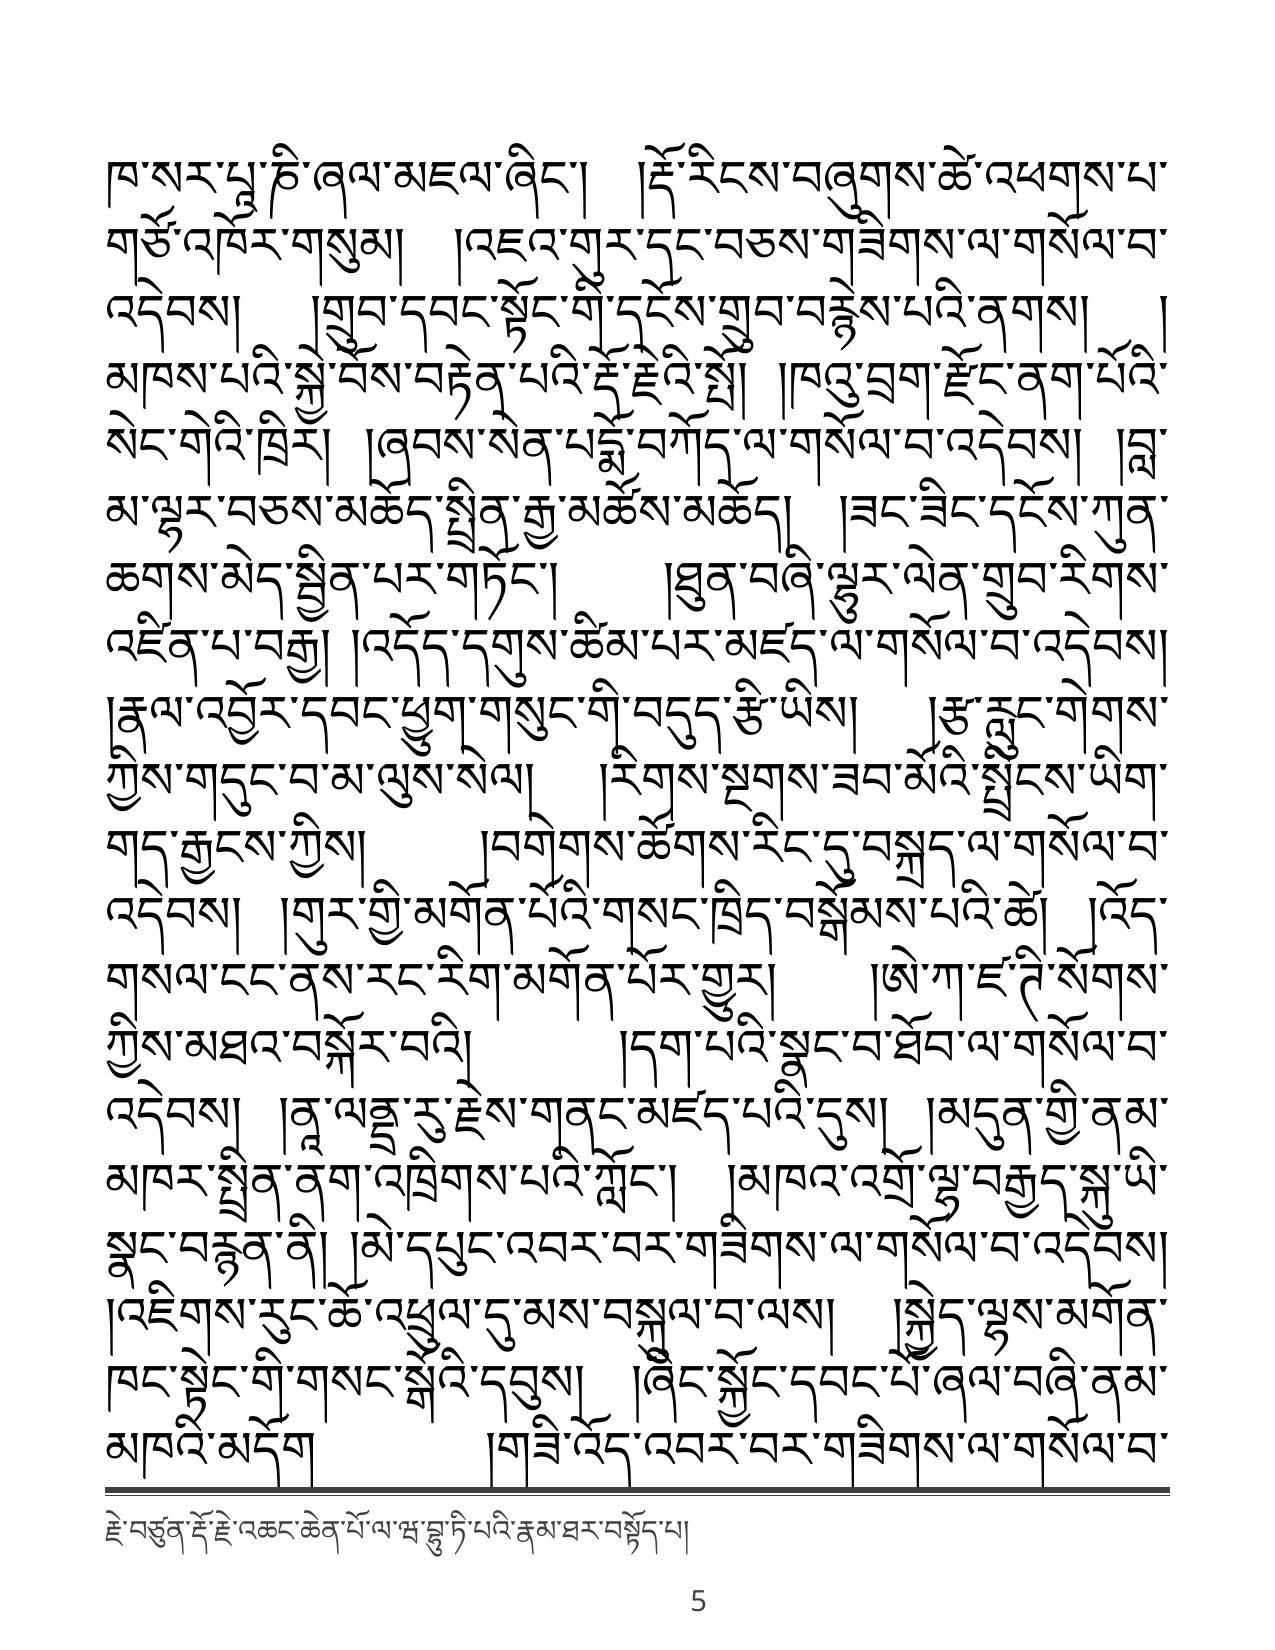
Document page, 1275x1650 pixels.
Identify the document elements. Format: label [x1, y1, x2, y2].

text [105, 150, 1170, 1479]
